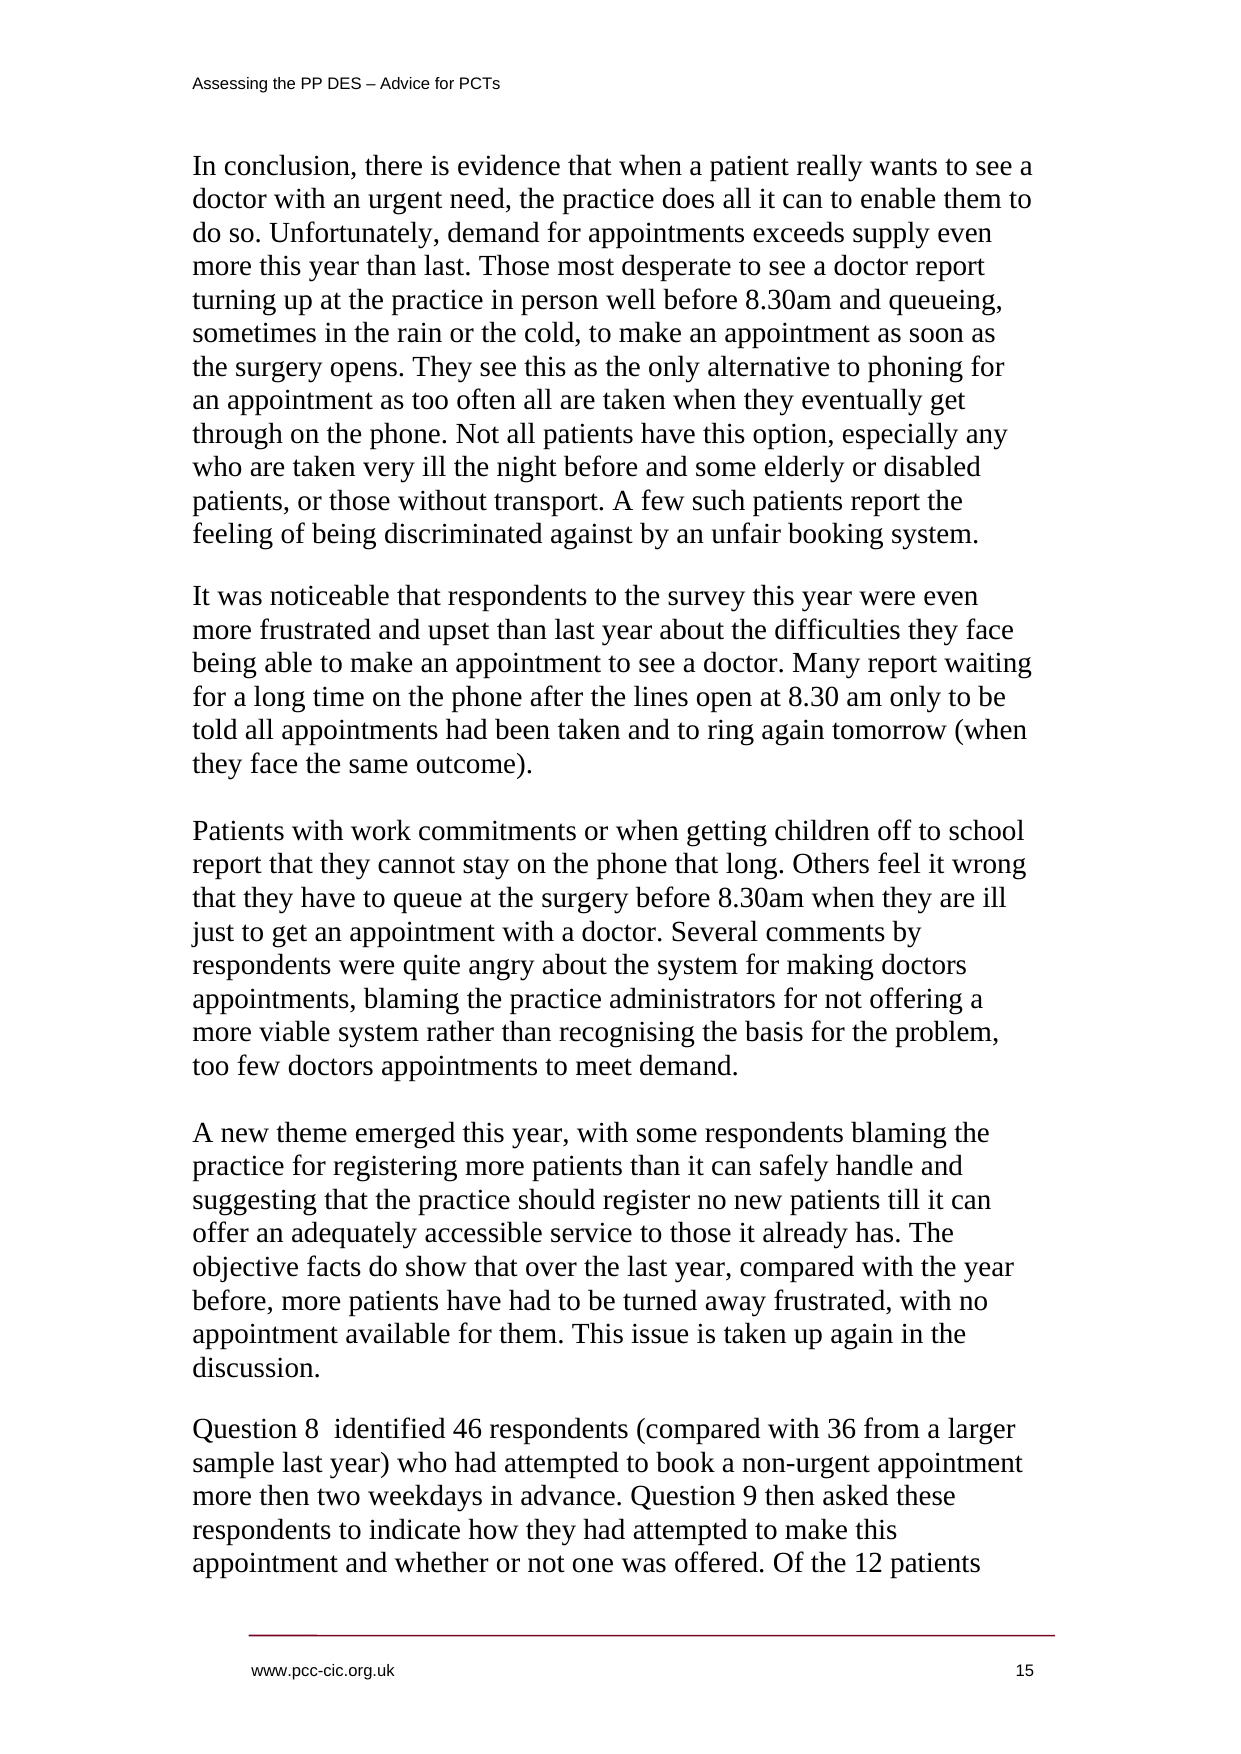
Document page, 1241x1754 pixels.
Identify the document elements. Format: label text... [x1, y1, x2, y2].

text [192, 1411, 1034, 1579]
text In conclusion, there is evidence that when a patient really wants to see a doctor with an urgent need, the practice does all it can to enable them to do so. Unfortunately, demand for appointments exceeds supply even more this year than last. Those most desperate to see a doctor report turning up at the practice in person well before 8.30am and queueing, sometimes in the rain or the cold, to make an appointment as soon as the surgery opens. They see this as the only alternative to phoning for an appointment as too often all are taken when they eventually get through on the phone. Not all patients have this option, especially any who are taken very ill the night before and some elderly or disabled patients, or those without transport. A few such patients report the feeling of being discriminated against by an unfair booking system. [192, 148, 1034, 550]
text Patients with work commitments or when getting children off to school report that they cannot stay on the phone that long. Others feel it wrong that they have to queue at the surgery before 8.30am when they are ill just to get an appointment with a doctor. Several comments by respondents were quite angry about the system for making doctors appointments, blaming the practice administrators for not offering a more viable system rather than recognising the basis for the problem, too few doctors appointments to meet demand. [192, 813, 1034, 1081]
text A new theme emerged this year, with some respondents blaming the practice for registering more patients than it can safely handle and suggesting that the practice should register no new patients till it can offer an adequately accessible service to those it already has. The objective facts do show that over the last year, compared with the year before, more patients have had to be turned away frustrated, with no appointment available for them. This issue is taken up again in the discussion. [192, 1115, 1034, 1383]
text It was noticeable that respondents to the survey this year were even more frustrated and upset than last year about the difficulties they face being able to make an appointment to see a doctor. Many report waiting for a long time on the phone after the lines open at 8.30 am only to be told all appointments had been taken and to ring again tomorrow (when they face the same outcome). [192, 578, 1034, 779]
